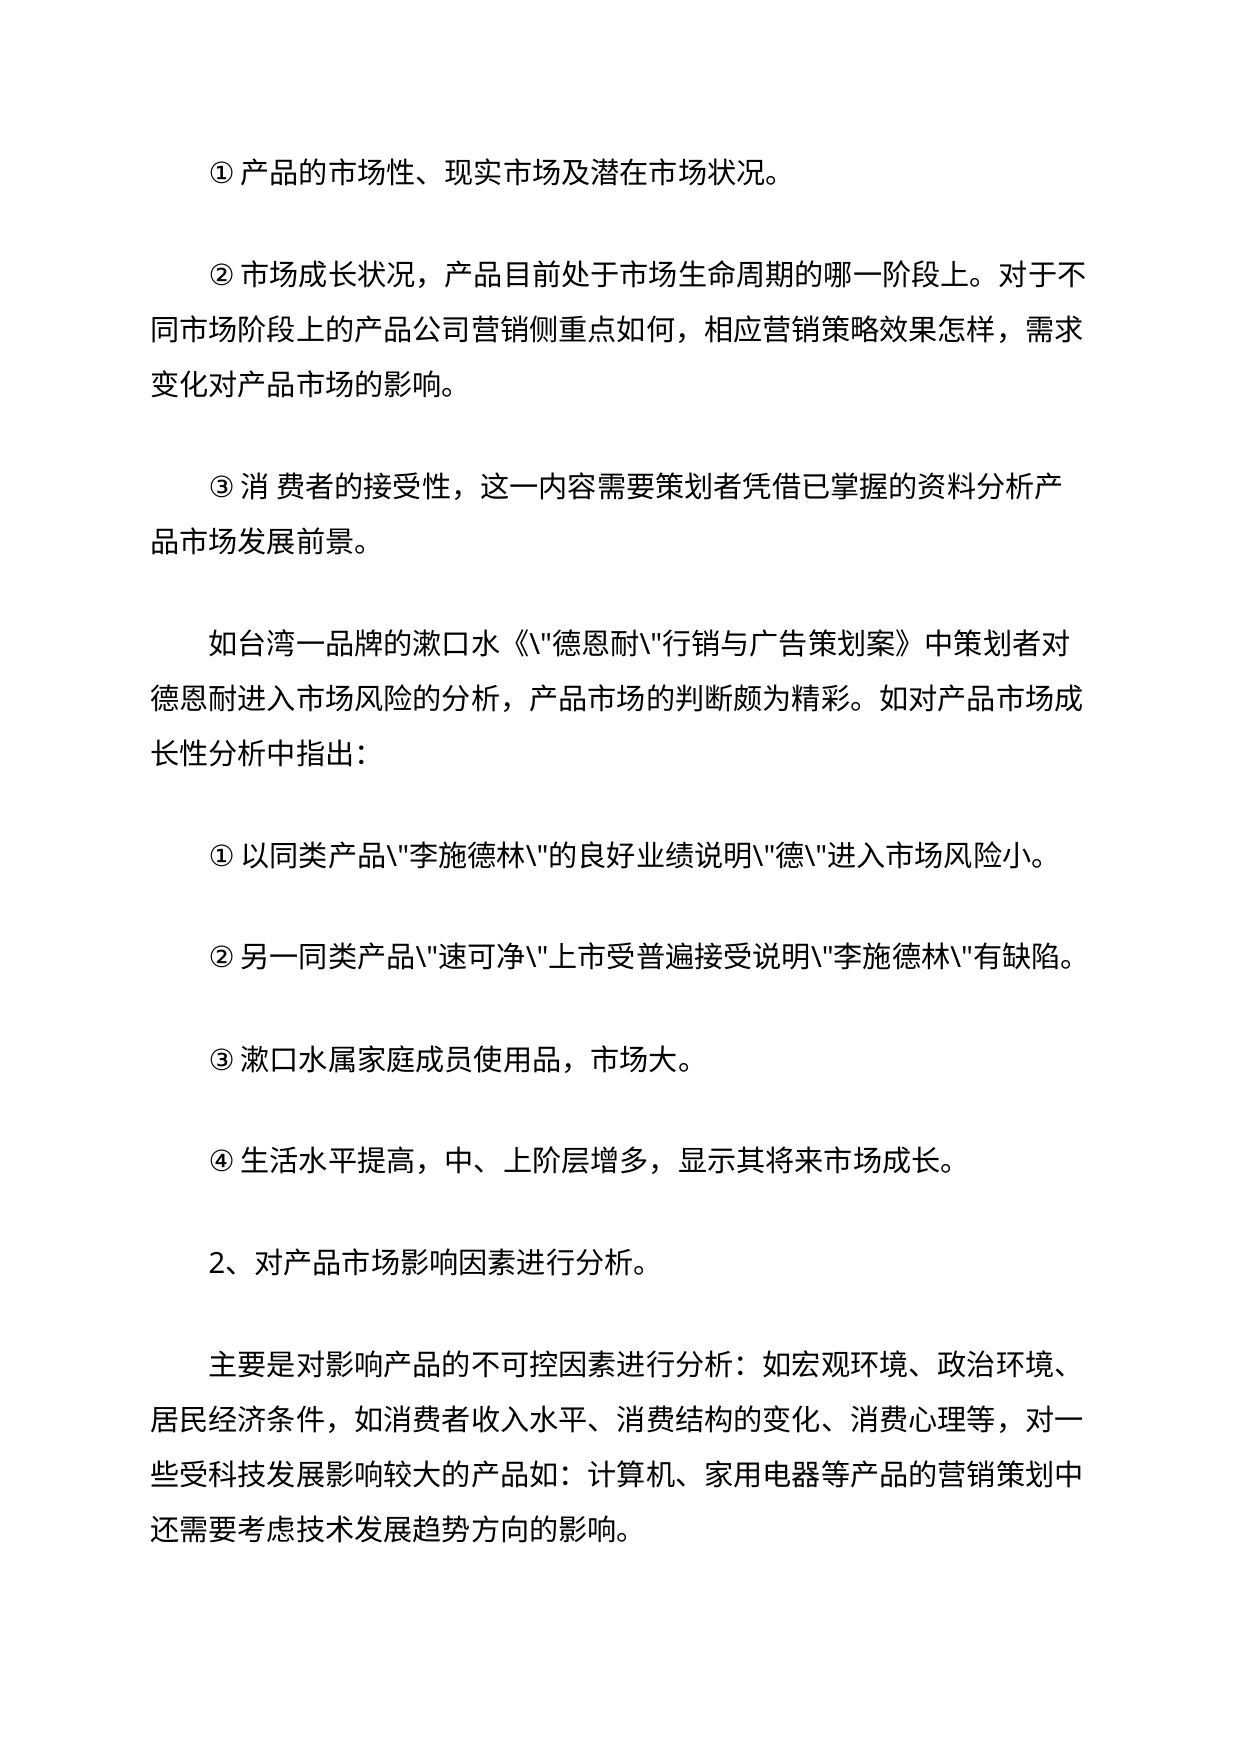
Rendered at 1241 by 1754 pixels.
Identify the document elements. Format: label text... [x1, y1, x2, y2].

text ③漱口水属家庭成员使用品，市场大。 [150, 1036, 1090, 1078]
text ①以同类产品\"李施德林\"的良好业绩说明\"德\"进入市场风险小。 [150, 832, 1090, 874]
text 2、对产品市场影响因素进行分析。 [150, 1240, 1090, 1282]
text ③消 费者的接受性，这一内容需要策划者凭借已掌握的资料分析产品市场发展前景。 [150, 464, 1090, 561]
text 主要是对影响产品的不可控因素进行分析：如宏观环境、政治环境、居民经济条件，如消费者收入水平、消费结构的变化、消费心理等，对一些受科技发展影响较大的产品如：计算机、家用电器等产品的营销策划中还需要考虑技术发展趋势方向的影响。 [150, 1342, 1090, 1549]
text ④生活水平提高，中、上阶层增多，显示其将来市场成长。 [150, 1138, 1090, 1180]
text ②另一同类产品\"速可净\"上市受普遍接受说明\"李施德林\"有缺陷。 [150, 934, 1090, 976]
text ①产品的市场性、现实市场及潜在市场状况。 [150, 150, 1090, 192]
text ②市场成长状况，产品目前处于市场生命周期的哪一阶段上。对于不同市场阶段上的产品公司营销侧重点如何，相应营销策略效果怎样，需求变化对产品市场的影响。 [150, 252, 1090, 404]
text 如台湾一品牌的漱口水《\"德恩耐\"行销与广告策划案》中策划者对德恩耐进入市场风险的分析，产品市场的判断颇为精彩。如对产品市场成长性分析中指出： [150, 620, 1090, 773]
